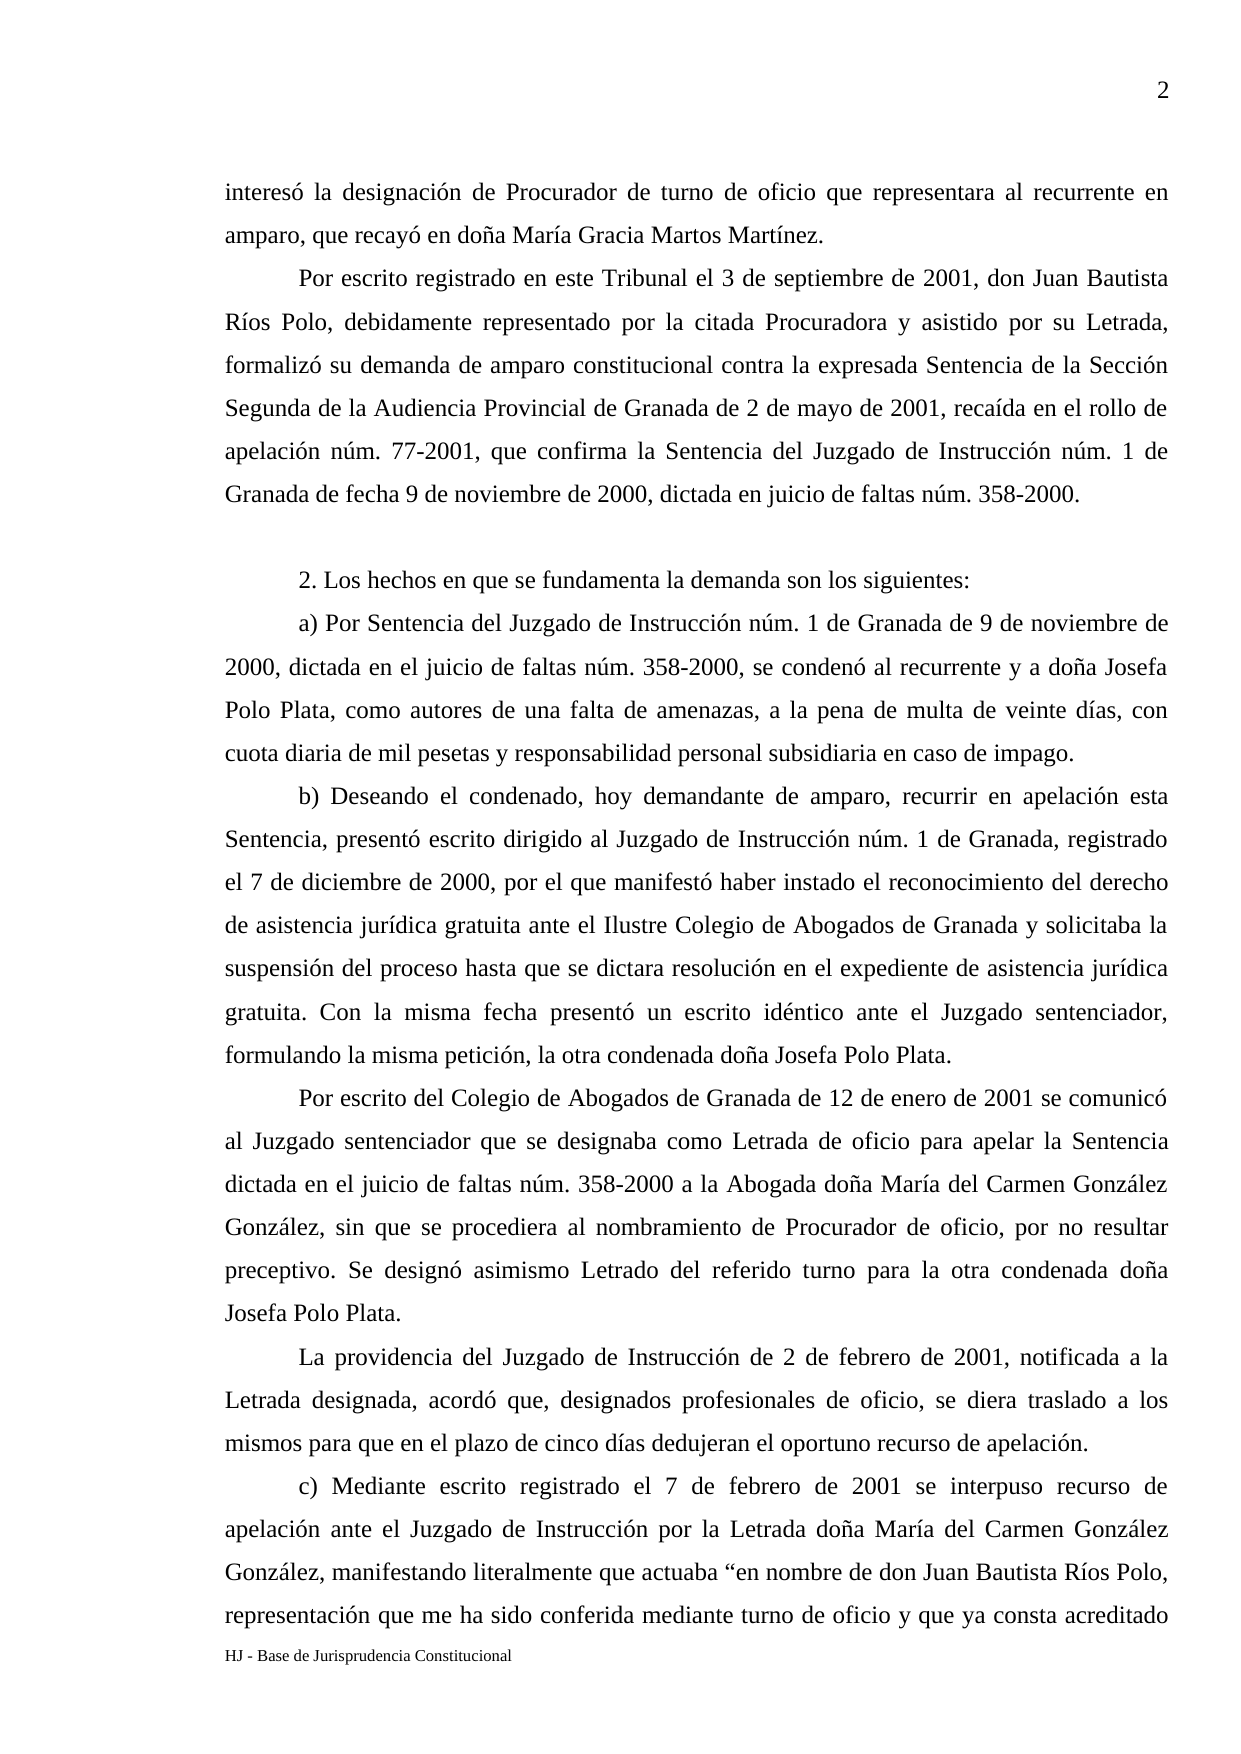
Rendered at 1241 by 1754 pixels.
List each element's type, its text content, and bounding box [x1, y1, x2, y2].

text 2. Los hechos en que se fundamenta la demanda son los siguientes: [224, 565, 1169, 594]
text b) Deseando el condenado, hoy demandante de amparo, recurrir en apelación esta Sentencia, presentó escrito dirigido al Juzgado de Instrucción núm. 1 de Granada, registrado el 7 de diciembre de 2000, por el que manifestó haber instado el reconocimiento del derecho de asistencia jurídica gratuita ante el Ilustre Colegio de Abogados de Granada y solicitaba la suspensión del proceso hasta que se dictara resolución en el expediente de asistencia jurídica gratuita. Con la misma fecha presentó un escrito idéntico ante el Juzgado sentenciador, formulando la misma petición, la otra condenada doña Josefa Polo Plata. [224, 781, 1169, 1068]
text a) Por Sentencia del Juzgado de Instrucción núm. 1 de Granada de 9 de noviembre de 2000, dictada en el juicio de faltas núm. 358-2000, se condenó al recurrente y a doña Josefa Polo Plata, como autores de una falta de amenazas, a la pena de multa de veinte días, con cuota diaria de mil pesetas y responsabilidad personal subsidiaria en caso de impago. [224, 608, 1169, 767]
text Por escrito del Colegio de Abogados de Granada de 12 de enero de 2001 se comunicó al Juzgado sentenciador que se designaba como Letrada de oficio para apelar la Sentencia dictada en el juicio de faltas núm. 358-2000 a la Abogada doña María del Carmen González González, sin que se procediera al nombramiento de Procurador de oficio, por no resultar preceptivo. Se designó asimismo Letrado del referido turno para la otra condenada doña Josefa Polo Plata. [224, 1083, 1169, 1327]
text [224, 1471, 1169, 1629]
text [224, 177, 1169, 249]
text Por escrito registrado en este Tribunal el 3 de septiembre de 2001, don Juan Bautista Ríos Polo, debidamente representado por la citada Procuradora y asistido por su Letrada, formalizó su demanda de amparo constitucional contra la expresada Sentencia de la Sección Segunda de la Audiencia Provincial de Granada de 2 de mayo de 2001, recaída en el rollo de apelación núm. 77-2001, que confirma la Sentencia del Juzgado de Instrucción núm. 1 de Granada de fecha 9 de noviembre de 2000, dictada en juicio de faltas núm. 358-2000. [224, 263, 1169, 508]
text La providencia del Juzgado de Instrucción de 2 de febrero de 2001, notificada a la Letrada designada, acordó que, designados profesionales de oficio, se diera traslado a los mismos para que en el plazo de cinco días dedujeran el oportuno recurso de apelación. [224, 1342, 1169, 1457]
